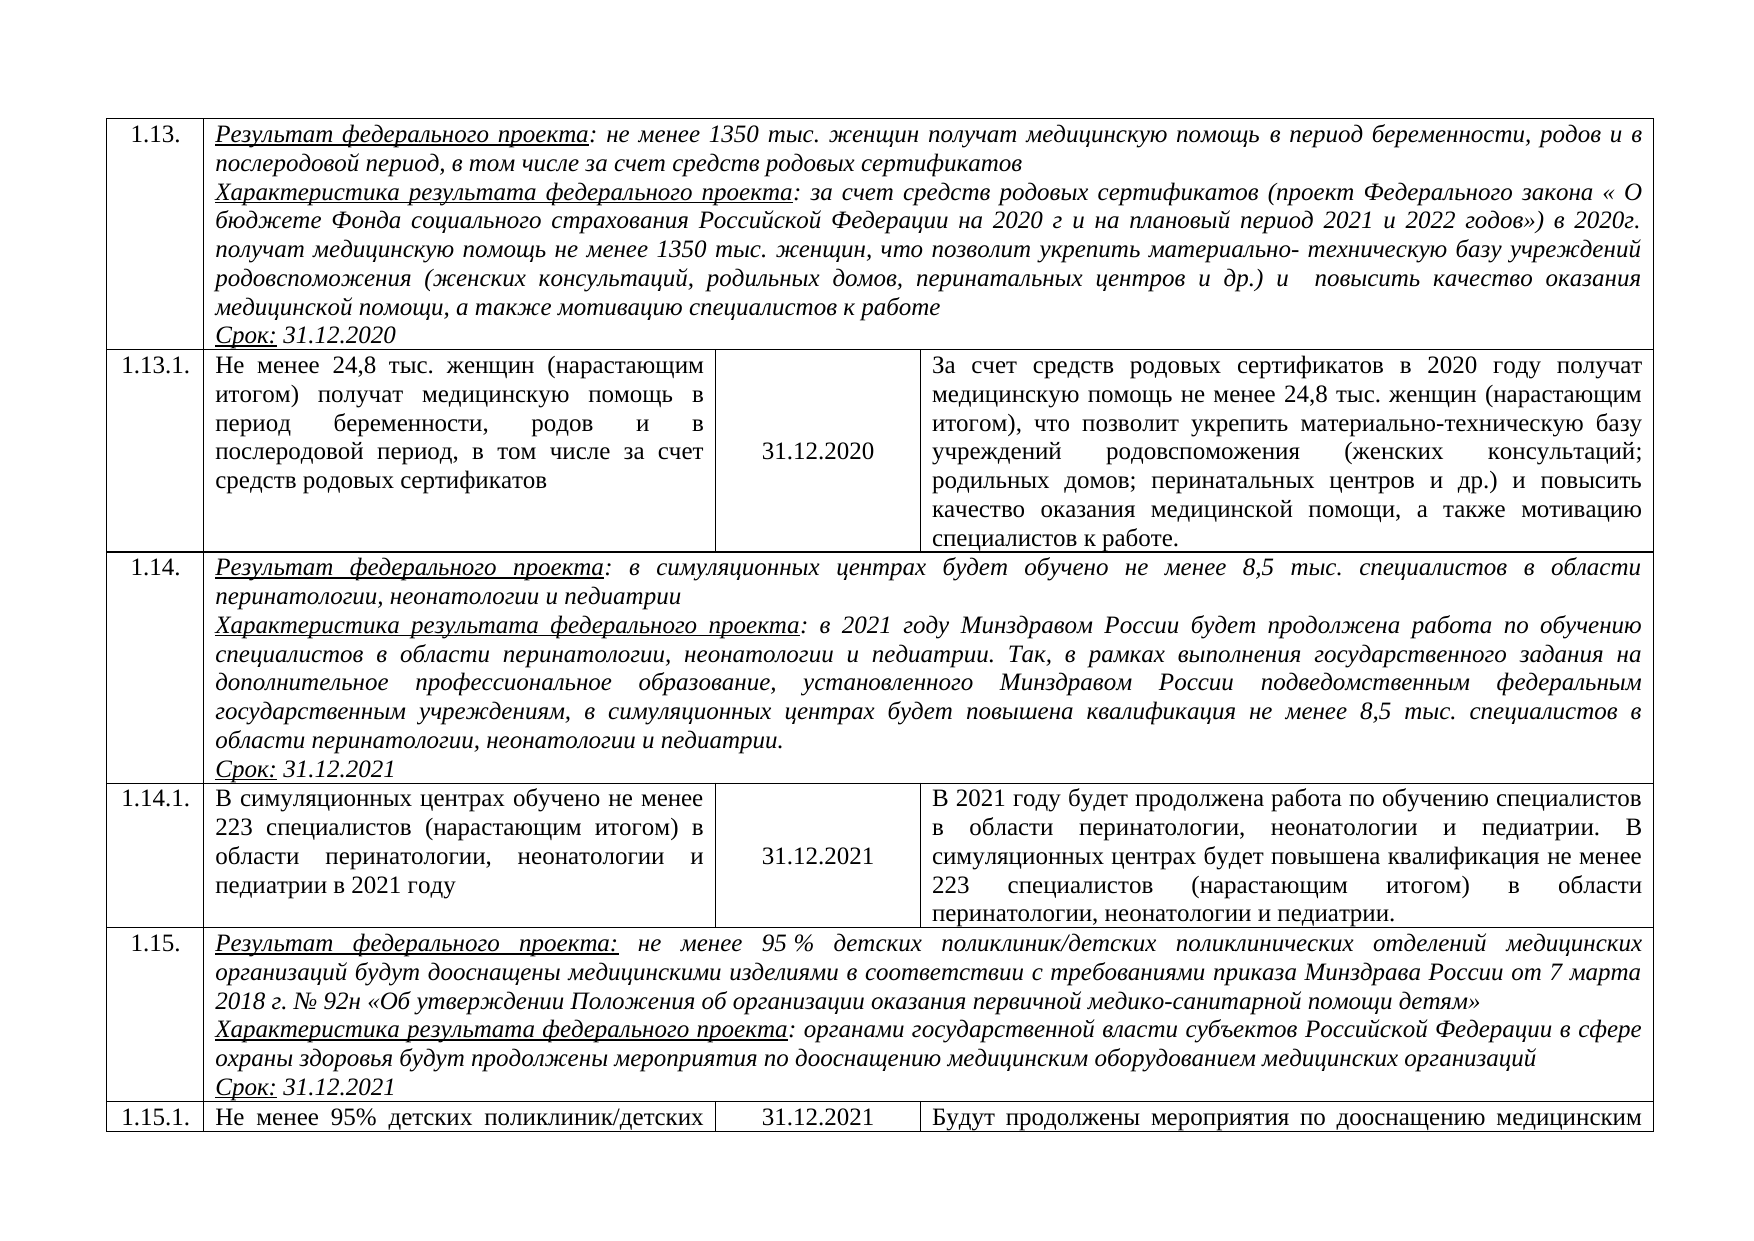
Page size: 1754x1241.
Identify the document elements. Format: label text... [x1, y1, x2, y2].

table_cell Не менее 24,8 тыс. женщин (нарастающим итогом) получат медицинскую помощь в период беременности, родов и в послеродовой период, в том числе за счет средств родовых сертификатов [204, 350, 715, 551]
table_cell 31.12.2021 [716, 1102, 920, 1131]
table_cell 1.14. [107, 553, 203, 782]
table_cell 31.12.2020 [716, 350, 920, 551]
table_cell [204, 1102, 715, 1131]
table_cell За счет средств родовых сертификатов в 2020 году получат медицинскую помощь не менее 24,8 тыс. женщин (нарастающим итогом), что позволит укрепить материально-техническую базу учреждений родовспоможения (женских консультаций; родильных домов; перинатальных центров и др.) и повысить качество оказания медицинской помощи, а также мотивацию специалистов к работе. [921, 350, 1653, 551]
table_cell 1.15. [107, 928, 203, 1101]
table_cell 1.15.1. [107, 1102, 203, 1131]
table_cell 31.12.2021 [716, 784, 920, 927]
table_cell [921, 1102, 1653, 1131]
table_cell Результат федерального проекта: в симуляционных центрах будет обучено не менее 8,5 тыс. специалистов в области перинатологии, неонатологии и педиатрии Характеристика результата федерального проекта: в 2021 году Минздравом России будет продолжена работа по обучению специалистов в области перинатологии, неонатологии и педиатрии. Так, в рамках выполнения государственного задания на дополнительное профессиональное образование, установленного Минздравом России подведомственным федеральным государственным учреждениям, в симуляционных центрах будет повышена квалификация не менее 8,5 тыс. специалистов в области перинатологии, неонатологии и педиатрии. Срок: 31.12.2021 [204, 553, 1653, 782]
table_cell 1.14.1. [107, 784, 203, 927]
table_cell В симуляционных центрах обучено не менее 223 специалистов (нарастающим итогом) в области перинатологии, неонатологии и педиатрии в 2021 году [204, 784, 715, 927]
table_cell Результат федерального проекта: не менее 95 % детских поликлиник/детских поликлинических отделений медицинских организаций будут дооснащены медицинскими изделиями в соответствии с требованиями приказа Минздрава России от 7 марта 2018 г. № 92н «Об утверждении Положения об организации оказания первичной медико-санитарной помощи детям» Характеристика результата федерального проекта: органами государственной власти субъектов Российской Федерации в сфере охраны здоровья будут продолжены мероприятия по дооснащению медицинским оборудованием медицинских организаций Срок: 31.12.2021 [204, 928, 1653, 1101]
table_cell Результат федерального проекта: не менее 1350 тыс. женщин получат медицинскую помощь в период беременности, родов и в послеродовой период, в том числе за счет средств родовых сертификатов Характеристика результата федерального проекта: за счет средств родовых сертификатов (проект Федерального закона « О бюджете Фонда социального страхования Российской Федерации на 2020 г и на плановый период 2021 и 2022 годов») в 2020г. получат медицинскую помощь не менее 1350 тыс. женщин, что позволит укрепить материально- техническую базу учреждений родовспоможения (женских консультаций, родильных домов, перинатальных центров и др.) и повысить качество оказания медицинской помощи, а также мотивацию специалистов к работе Срок: 31.12.2020 [204, 119, 1653, 349]
table_cell 1.13.1. [107, 350, 203, 551]
table_cell В 2021 году будет продолжена работа по обучению специалистов в области перинатологии, неонатологии и педиатрии. В симуляционных центрах будет повышена квалификация не менее 223 специалистов (нарастающим итогом) в области перинатологии, неонатологии и педиатрии. [921, 784, 1653, 927]
table_cell 1.13. [107, 119, 203, 349]
